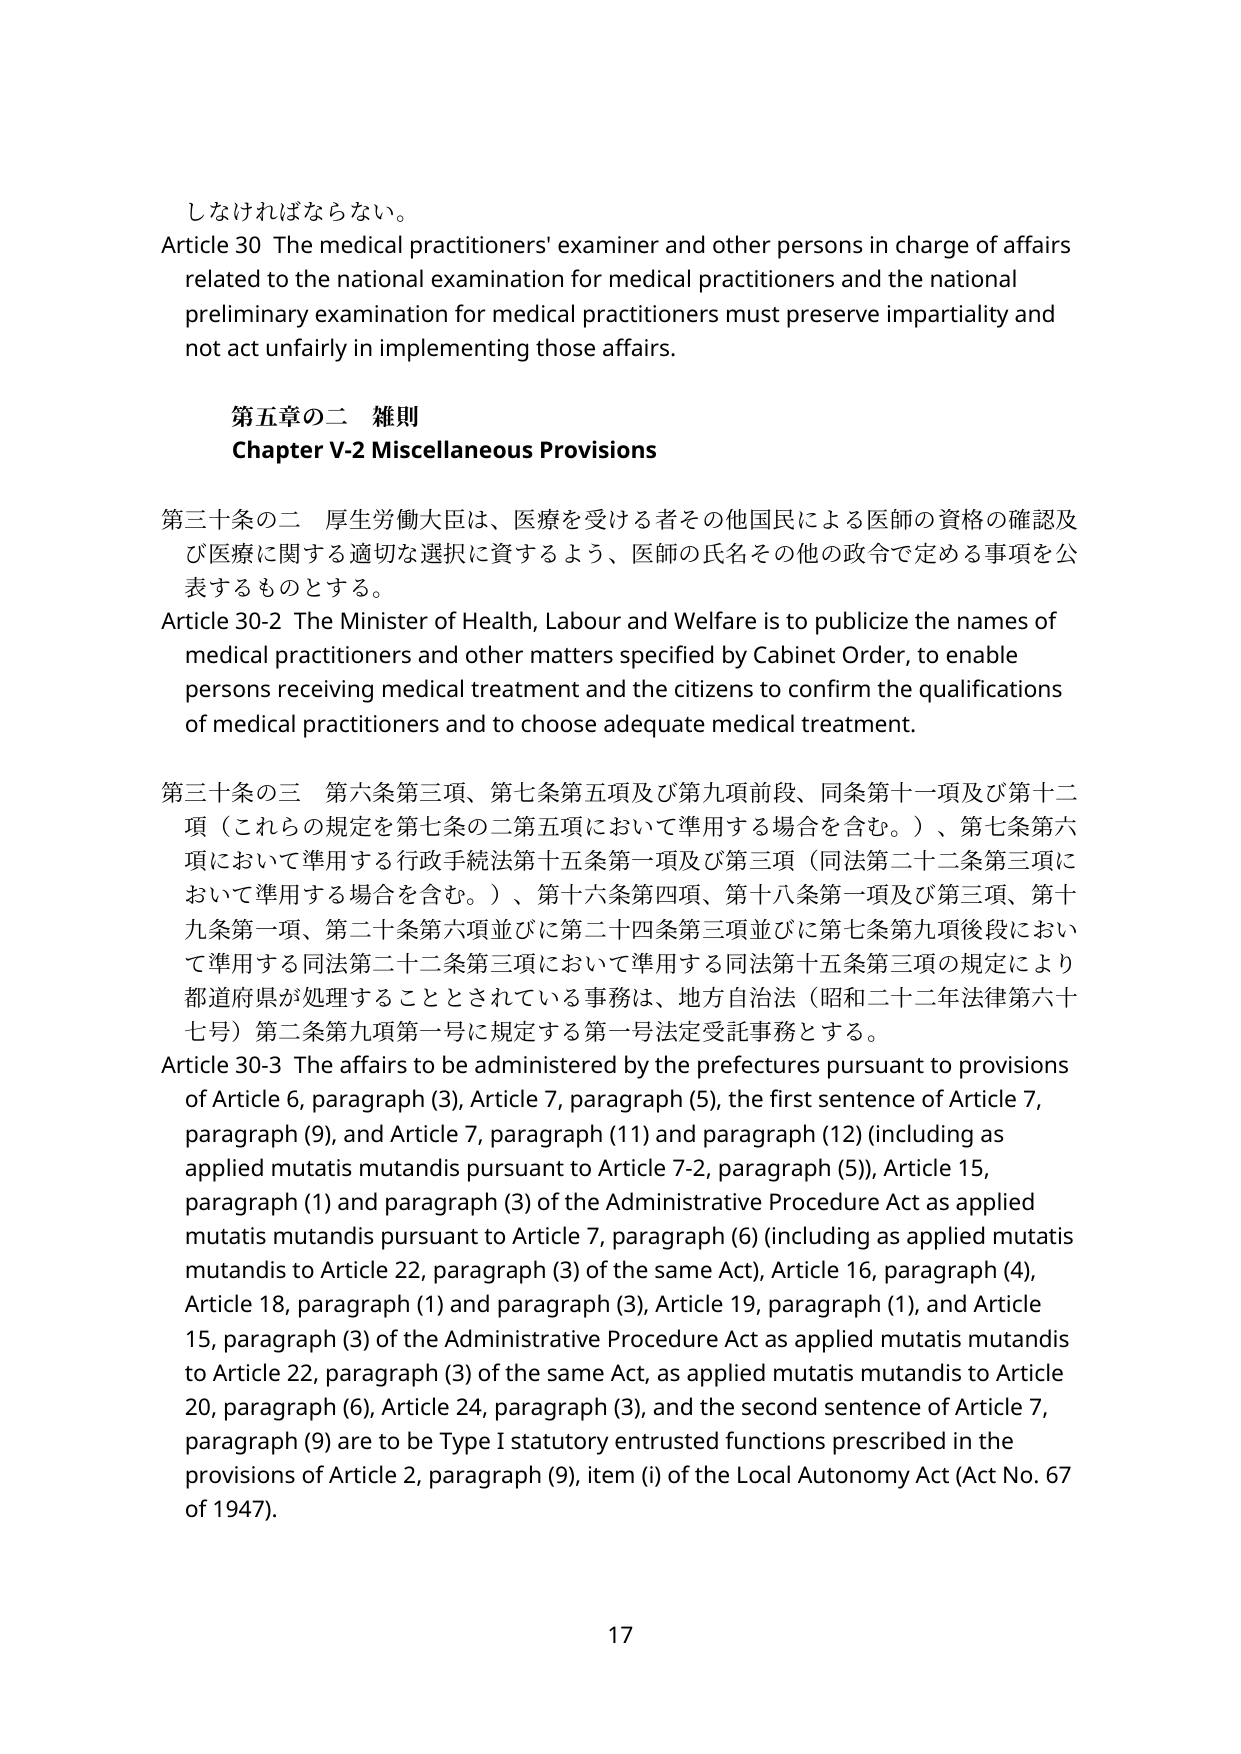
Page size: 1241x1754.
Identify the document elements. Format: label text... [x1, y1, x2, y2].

text Article 30 The medical practitioners' examiner and other persons in charge of affairs related to the national examination for medical practitioners and the national preliminary examination for medical practitioners must preserve impartiality and not act unfairly in implementing those affairs. [161, 228, 1079, 364]
text 第三十条の二 厚生労働大臣は、医療を受ける者その他国民による医師の資格の確認及び医療に関する適切な選択に資するよう、医師の氏名その他の政令で定める事項を公表するものとする。 [161, 501, 1079, 604]
text Article 30-2 The Minister of Health, Labour and Welfare is to publicize the names of medical practitioners and other matters specified by Cabinet Order, to enable persons receiving medical treatment and the citizens to confirm the qualifications of medical practitioners and to choose adequate medical treatment. [161, 604, 1079, 740]
text Chapter V-2 Miscellaneous Provisions [230, 433, 1079, 467]
text 第五章の二 雑則 [230, 399, 1079, 433]
text Article 30-3 The affairs to be administered by the prefectures pursuant to provisions of Article 6, paragraph (3), Article 7, paragraph (5), the first sentence of Article 7, paragraph (9), and Article 7, paragraph (11) and paragraph (12) (including as applied mutatis mutandis pursuant to Article 7-2, paragraph (5)), Article 15, paragraph (1) and paragraph (3) of the Administrative Procedure Act as applied mutatis mutandis pursuant to Article 7, paragraph (6) (including as applied mutatis mutandis to Article 22, paragraph (3) of the same Act), Article 16, paragraph (4), Article 18, paragraph (1) and paragraph (3), Article 19, paragraph (1), and Article 15, paragraph (3) of the Administrative Procedure Act as applied mutatis mutandis to Article 22, paragraph (3) of the same Act, as applied mutatis mutandis to Article 20, paragraph (6), Article 24, paragraph (3), and the second sentence of Article 7, paragraph (9) are to be Type I statutory entrusted functions prescribed in the provisions of Article 2, paragraph (9), item (i) of the Local Autonomy Act (Act No. 67 of 1947). [161, 1048, 1079, 1526]
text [161, 194, 1079, 228]
text 第三十条の三 第六条第三項、第七条第五項及び第九項前段、同条第十一項及び第十二項（これらの規定を第七条の二第五項において準用する場合を含む。）、第七条第六項において準用する行政手続法第十五条第一項及び第三項（同法第二十二条第三項において準用する場合を含む。）、第十六条第四項、第十八条第一項及び第三項、第十九条第一項、第二十条第六項並びに第二十四条第三項並びに第七条第九項後段において準用する同法第二十二条第三項において準用する同法第十五条第三項の規定により都道府県が処理することとされている事務は、地方自治法（昭和二十二年法律第六十七号）第二条第九項第一号に規定する第一号法定受託事務とする。 [161, 774, 1079, 1048]
